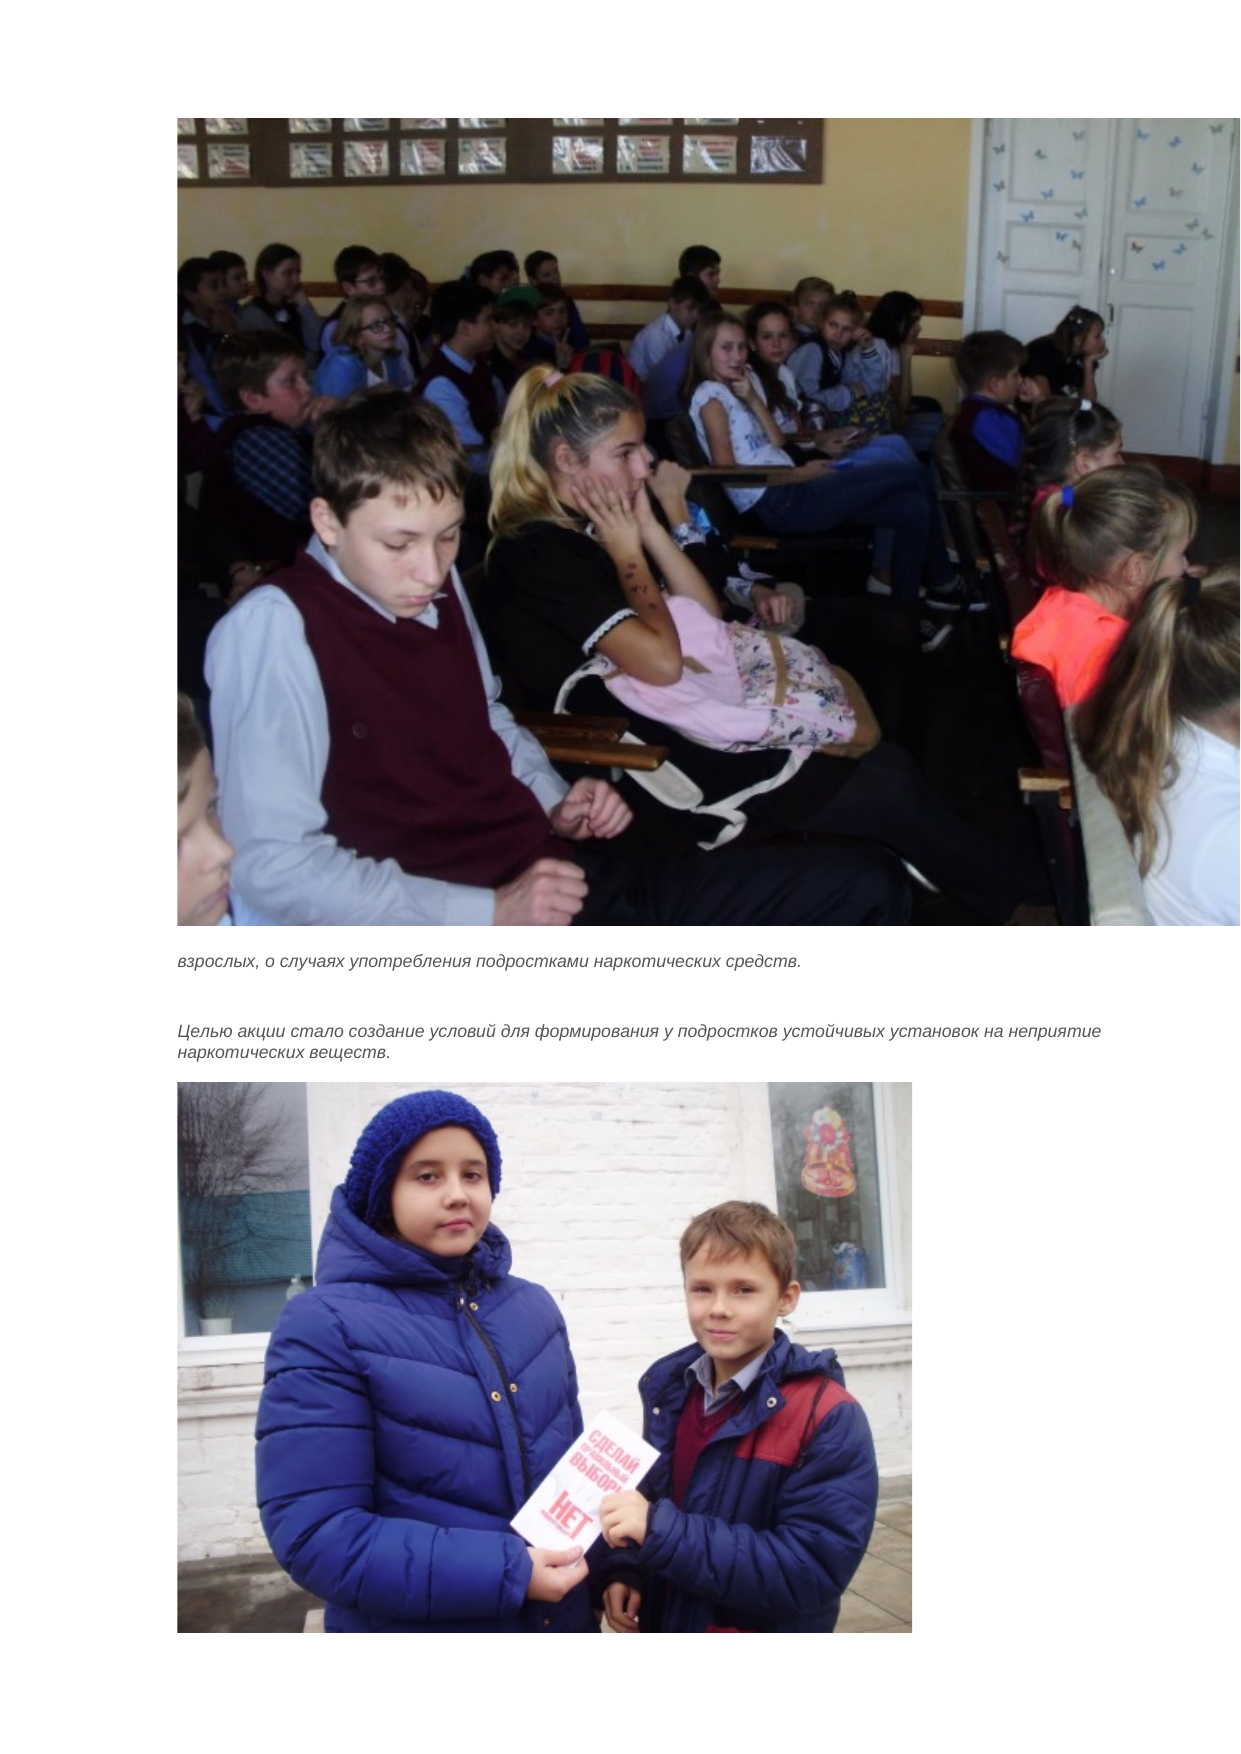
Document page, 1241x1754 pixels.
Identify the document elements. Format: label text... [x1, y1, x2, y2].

text Целью акции стало создание условий для формирования у подростков устойчивых установок на неприятие наркотических веществ. [396, 1021, 1152, 1062]
picture [177, 1082, 913, 1633]
text взрослых, о случаях употребления подростками наркотических средств. [177, 946, 1152, 971]
picture [177, 118, 1241, 926]
